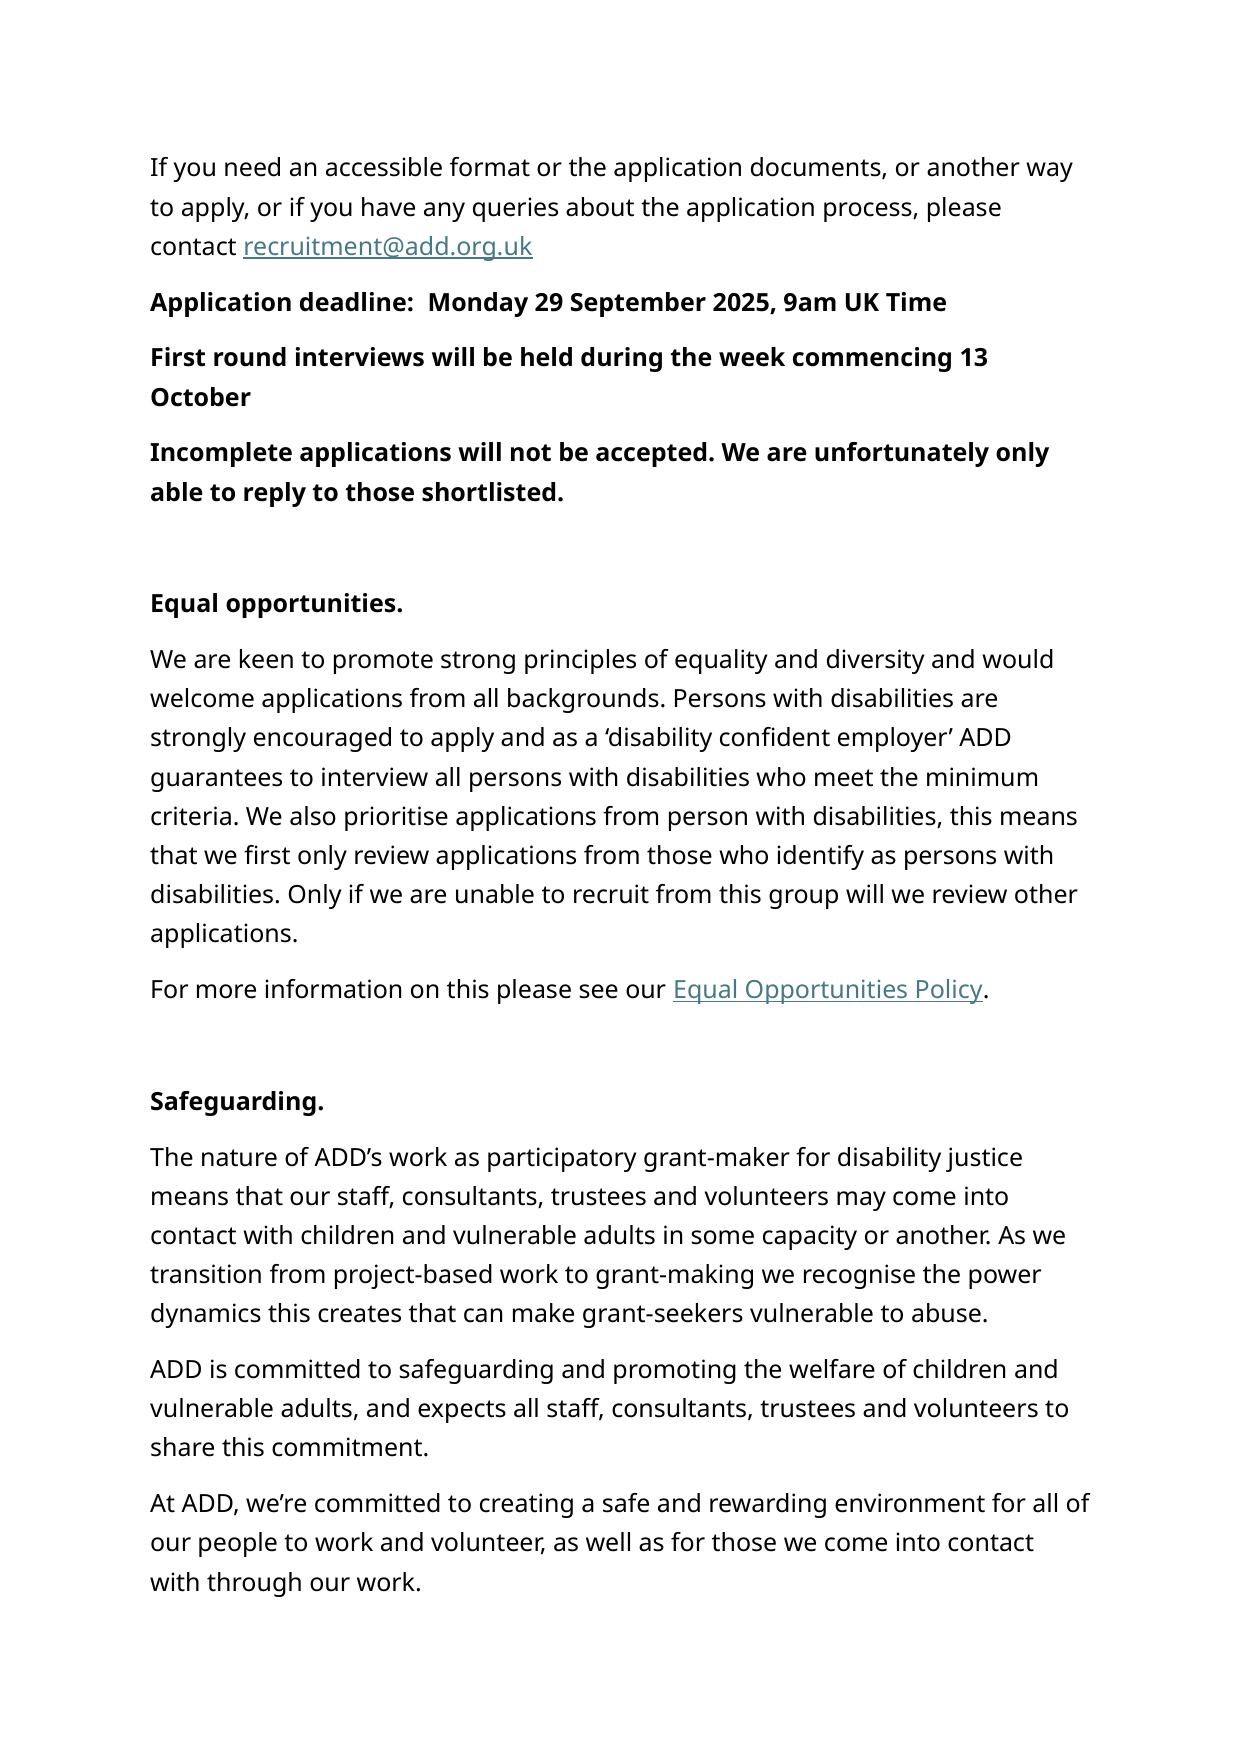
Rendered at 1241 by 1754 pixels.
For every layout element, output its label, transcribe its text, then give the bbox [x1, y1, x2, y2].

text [150, 1486, 1090, 1598]
text Equal opportunities. [150, 586, 1090, 620]
text For more information on this please see our Equal Opportunities Policy. [150, 972, 1090, 1006]
text The nature of ADD’s work as participatory grant-maker for disability justice means that our staff, consultants, trustees and volunteers may come into contact with children and vulnerable adults in some capacity or another. As we transition from project-based work to grant-making we recognise the power dynamics this creates that can make grant-seekers vulnerable to abuse. [150, 1139, 1090, 1330]
text We are keen to promote strong principles of equality and diversity and would welcome applications from all backgrounds. Persons with disabilities are strongly encouraged to apply and as a ‘disability confident employer’ ADD guarantees to interview all persons with disabilities who meet the minimum criteria. We also prioritise applications from person with disabilities, this means that we first only review applications from those who identify as persons with disabilities. Only if we are unable to recruit from this group will we review other applications. [150, 642, 1090, 950]
text ADD is committed to safeguarding and promoting the welfare of children and vulnerable adults, and expects all staff, consultants, trustees and volunteers to share this commitment. [150, 1352, 1090, 1464]
text Incomplete applications will not be accepted. We are unfortunately only able to reply to those shortlisted. [150, 435, 1090, 508]
text Application deadline: Monday 29 September 2025, 9am UK Time [150, 284, 1090, 318]
text If you need an accessible format or the application documents, or another way to apply, or if you have any queries about the application process, please contact recruitment@add.org.uk [150, 150, 1090, 262]
text Safeguarding. [150, 1083, 1090, 1117]
text First round interviews will be held during the week commencing 13 October [150, 340, 1090, 413]
